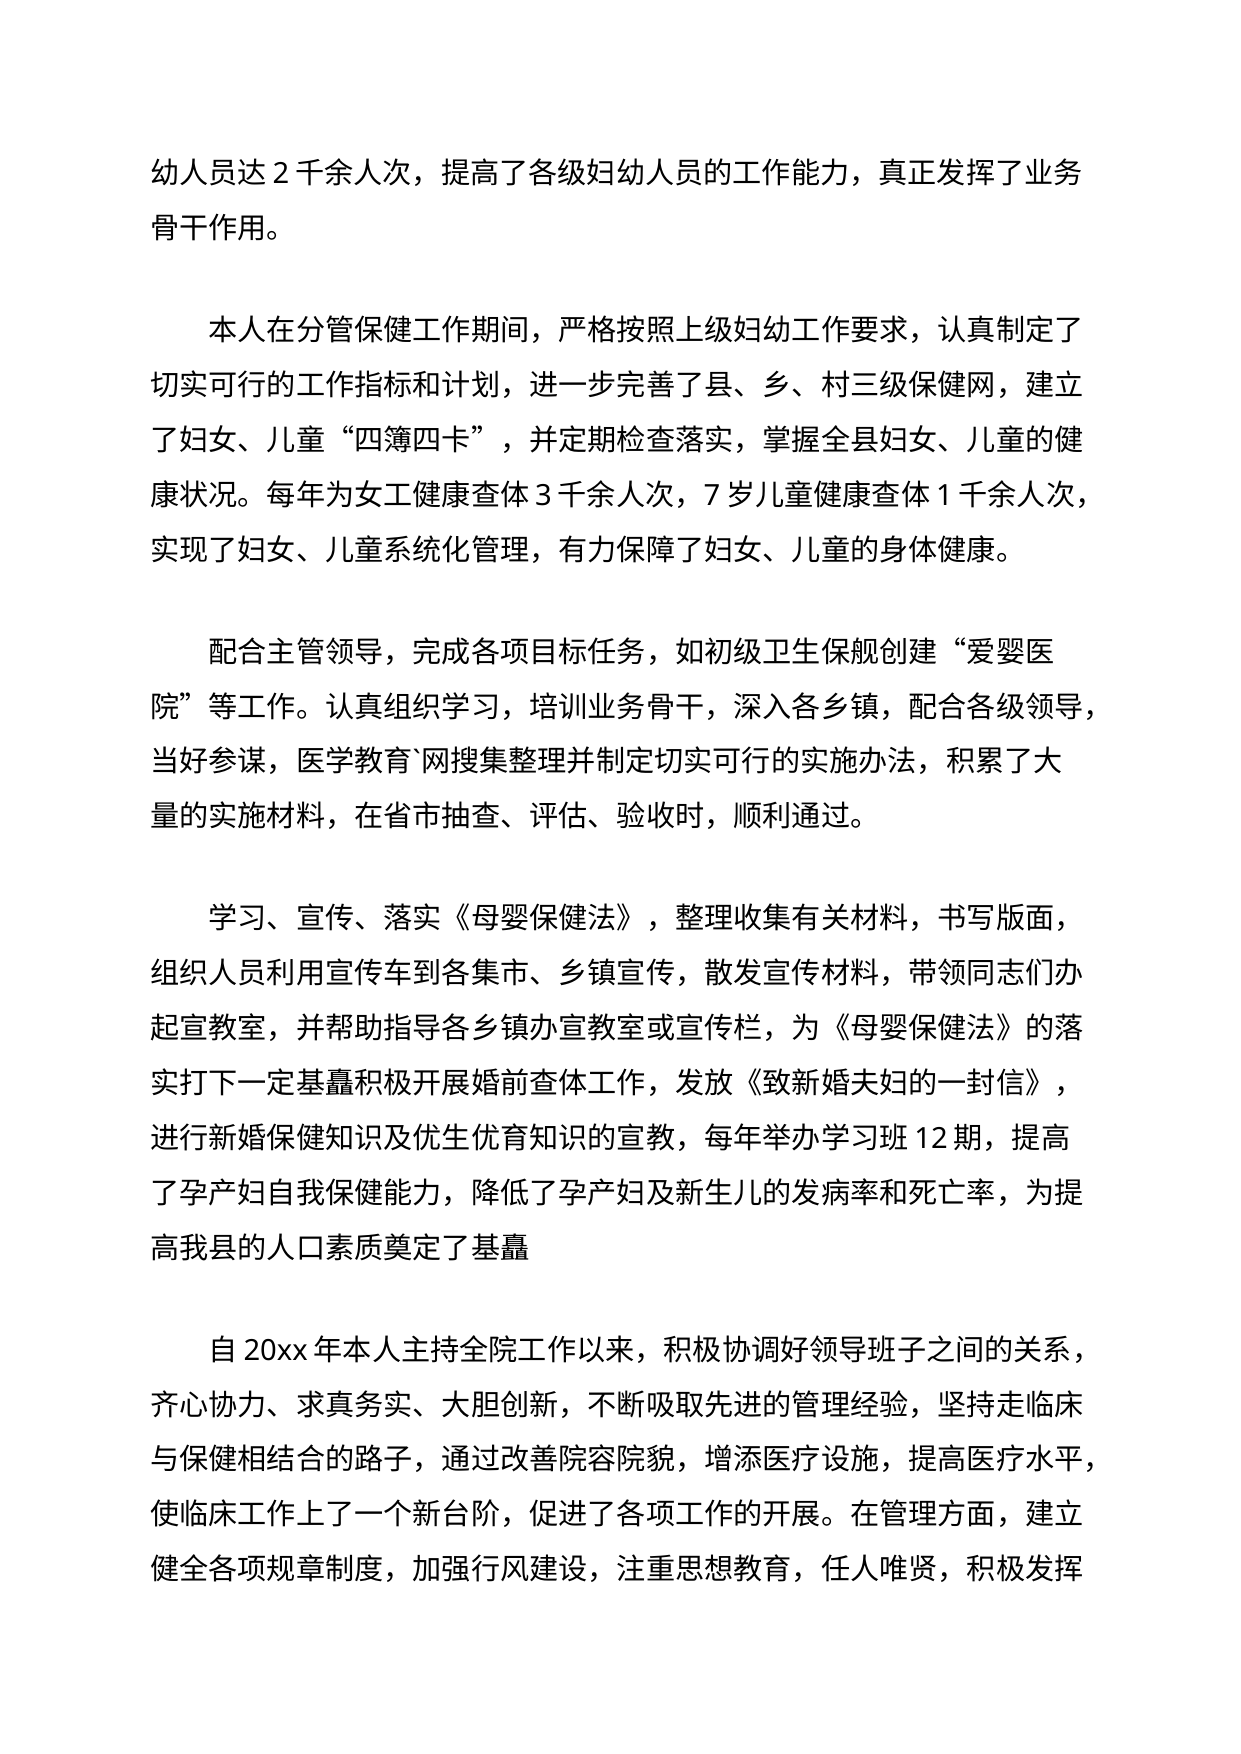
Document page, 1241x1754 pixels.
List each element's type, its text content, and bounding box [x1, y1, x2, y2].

text 学习、宣传、落实《母婴保健法》，整理收集有关材料，书写版面，组织人员利用宣传车到各集市、乡镇宣传，散发宣传材料，带领同志们办起宣教室，并帮助指导各乡镇办宣教室或宣传栏，为《母婴保健法》的落实打下一定基矗积极开展婚前查体工作，发放《致新婚夫妇的一封信》，进行新婚保健知识及优生优育知识的宣教，每年举办学习班12期，提高了孕产妇自我保健能力，降低了孕产妇及新生儿的发病率和死亡率，为提高我县的人口素质奠定了基矗 [150, 895, 1090, 1267]
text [150, 150, 1090, 247]
text 配合主管领导，完成各项目标任务，如初级卫生保舰创建“爱婴医院”等工作。认真组织学习，培训业务骨干，深入各乡镇，配合各级领导，当好参谋，医学教育`网搜集整理并制定切实可行的实施办法，积累了大量的实施材料，在省市抽查、评估、验收时，顺利通过。 [150, 628, 1090, 835]
text 本人在分管保健工作期间，严格按照上级妇幼工作要求，认真制定了切实可行的工作指标和计划，进一步完善了县、乡、村三级保健网，建立了妇女、儿童“四簿四卡”，并定期检查落实，掌握全县妇女、儿童的健康状况。每年为女工健康查体3千余人次，7岁儿童健康查体1千余人次，实现了妇女、儿童系统化管理，有力保障了妇女、儿童的身体健康。 [150, 307, 1090, 569]
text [150, 1326, 1090, 1588]
